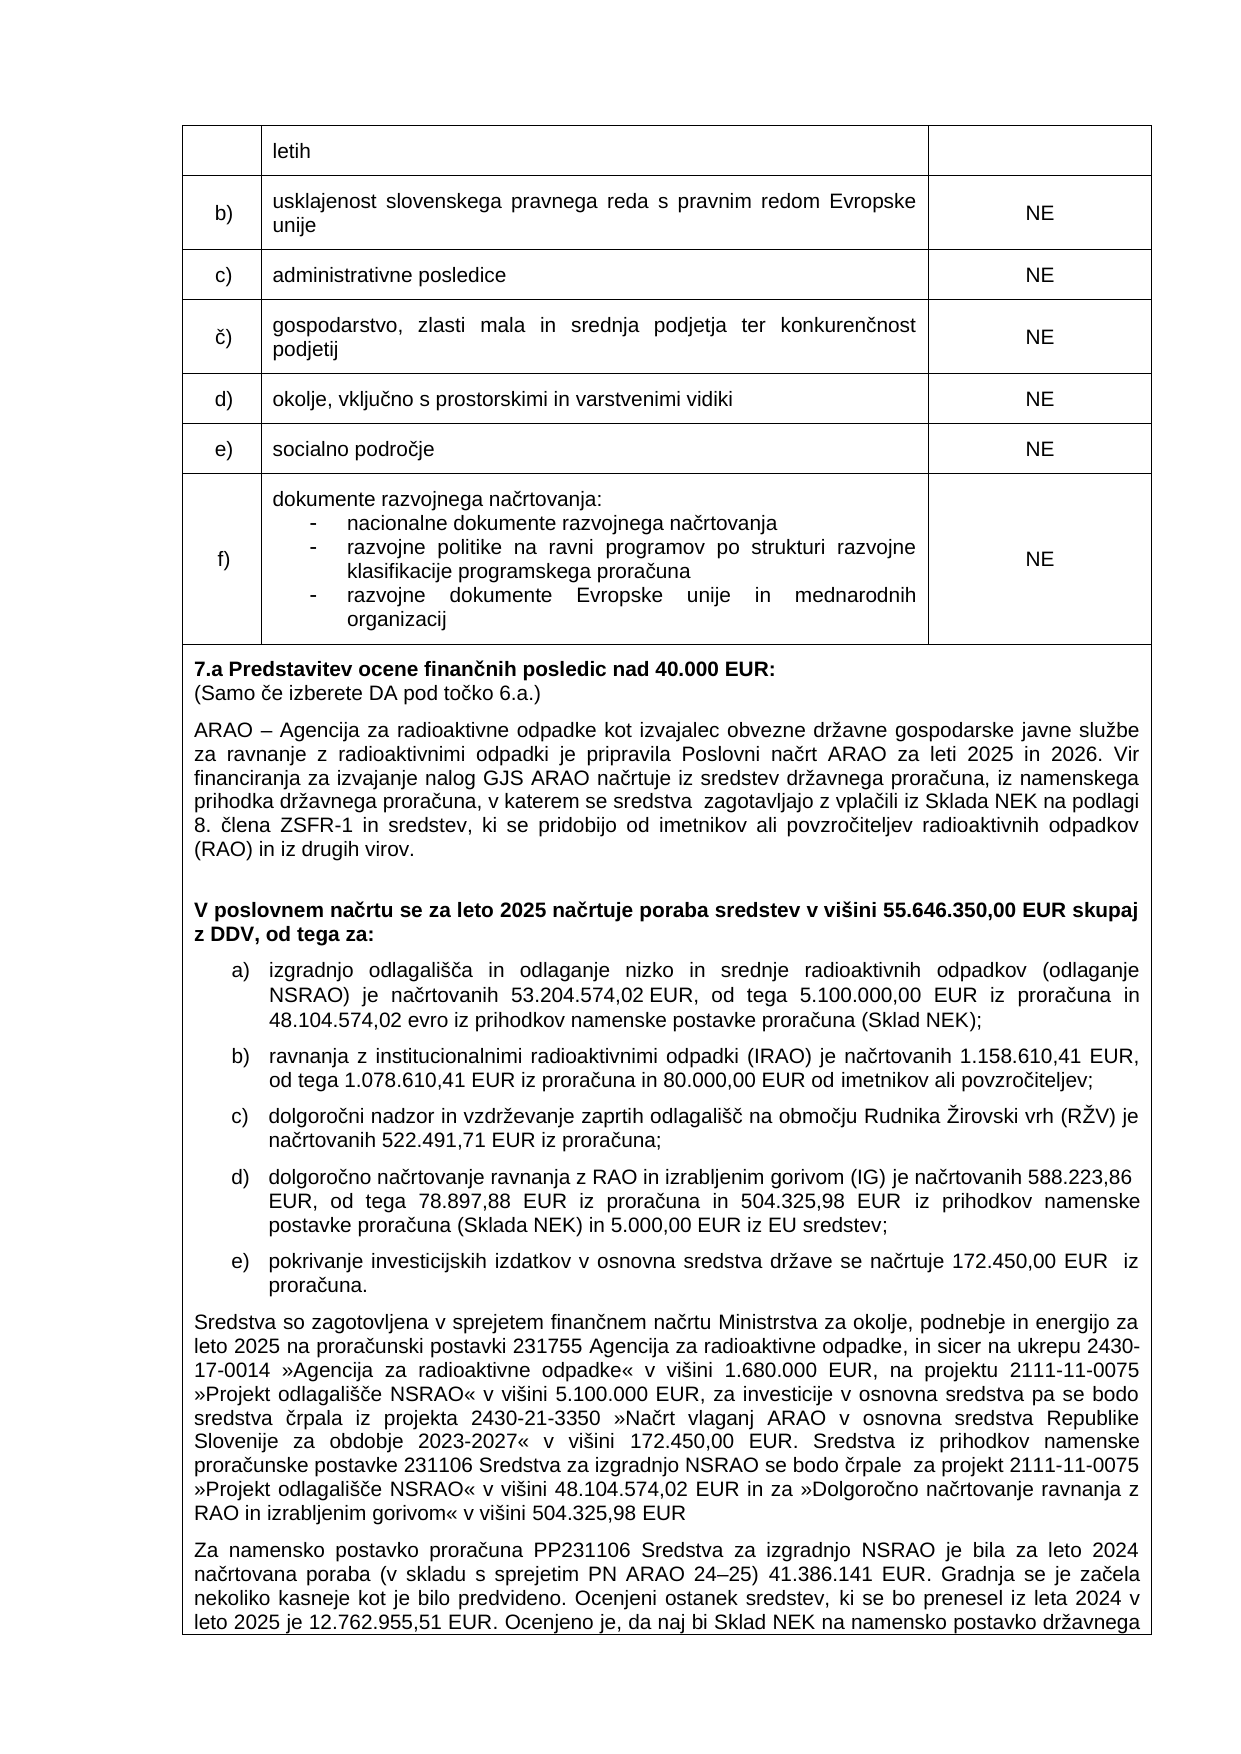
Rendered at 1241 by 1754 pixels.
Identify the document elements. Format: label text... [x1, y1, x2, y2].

table_cell č) [183, 300, 261, 373]
table_cell c) [183, 250, 261, 299]
table_cell NE [929, 474, 1151, 643]
table_cell dokumente razvojnega načrtovanja: nacionalne dokumente razvojnega načrtovanja razvojne politike na ravni programov po strukturi razvojne klasifikacije programskega proračuna razvojne dokumente Evropske unije in mednarodnih organizacij [262, 474, 928, 643]
table_cell administrativne posledice [262, 250, 928, 299]
table_cell NE [929, 300, 1151, 373]
table_cell socialno področje [262, 424, 928, 473]
table_cell NE [929, 250, 1151, 299]
table_cell d) [183, 374, 261, 423]
table_cell usklajenost slovenskega pravnega reda s pravnim redom Evropske unije [262, 176, 928, 249]
table_cell NE [929, 424, 1151, 473]
table_cell NE [929, 374, 1151, 423]
table_cell okolje, vključno s prostorskimi in varstvenimi vidiki [262, 374, 928, 423]
table_cell a) [183, 126, 261, 175]
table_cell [262, 126, 928, 175]
table_cell DA [929, 126, 1151, 175]
table_cell f) [183, 474, 261, 643]
table_cell gospodarstvo, zlasti mala in srednja podjetja ter konkurenčnost podjetij [262, 300, 928, 373]
table_cell b) [183, 176, 261, 249]
table_cell NE [929, 176, 1151, 249]
table_cell e) [183, 424, 261, 473]
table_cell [183, 645, 1151, 1633]
